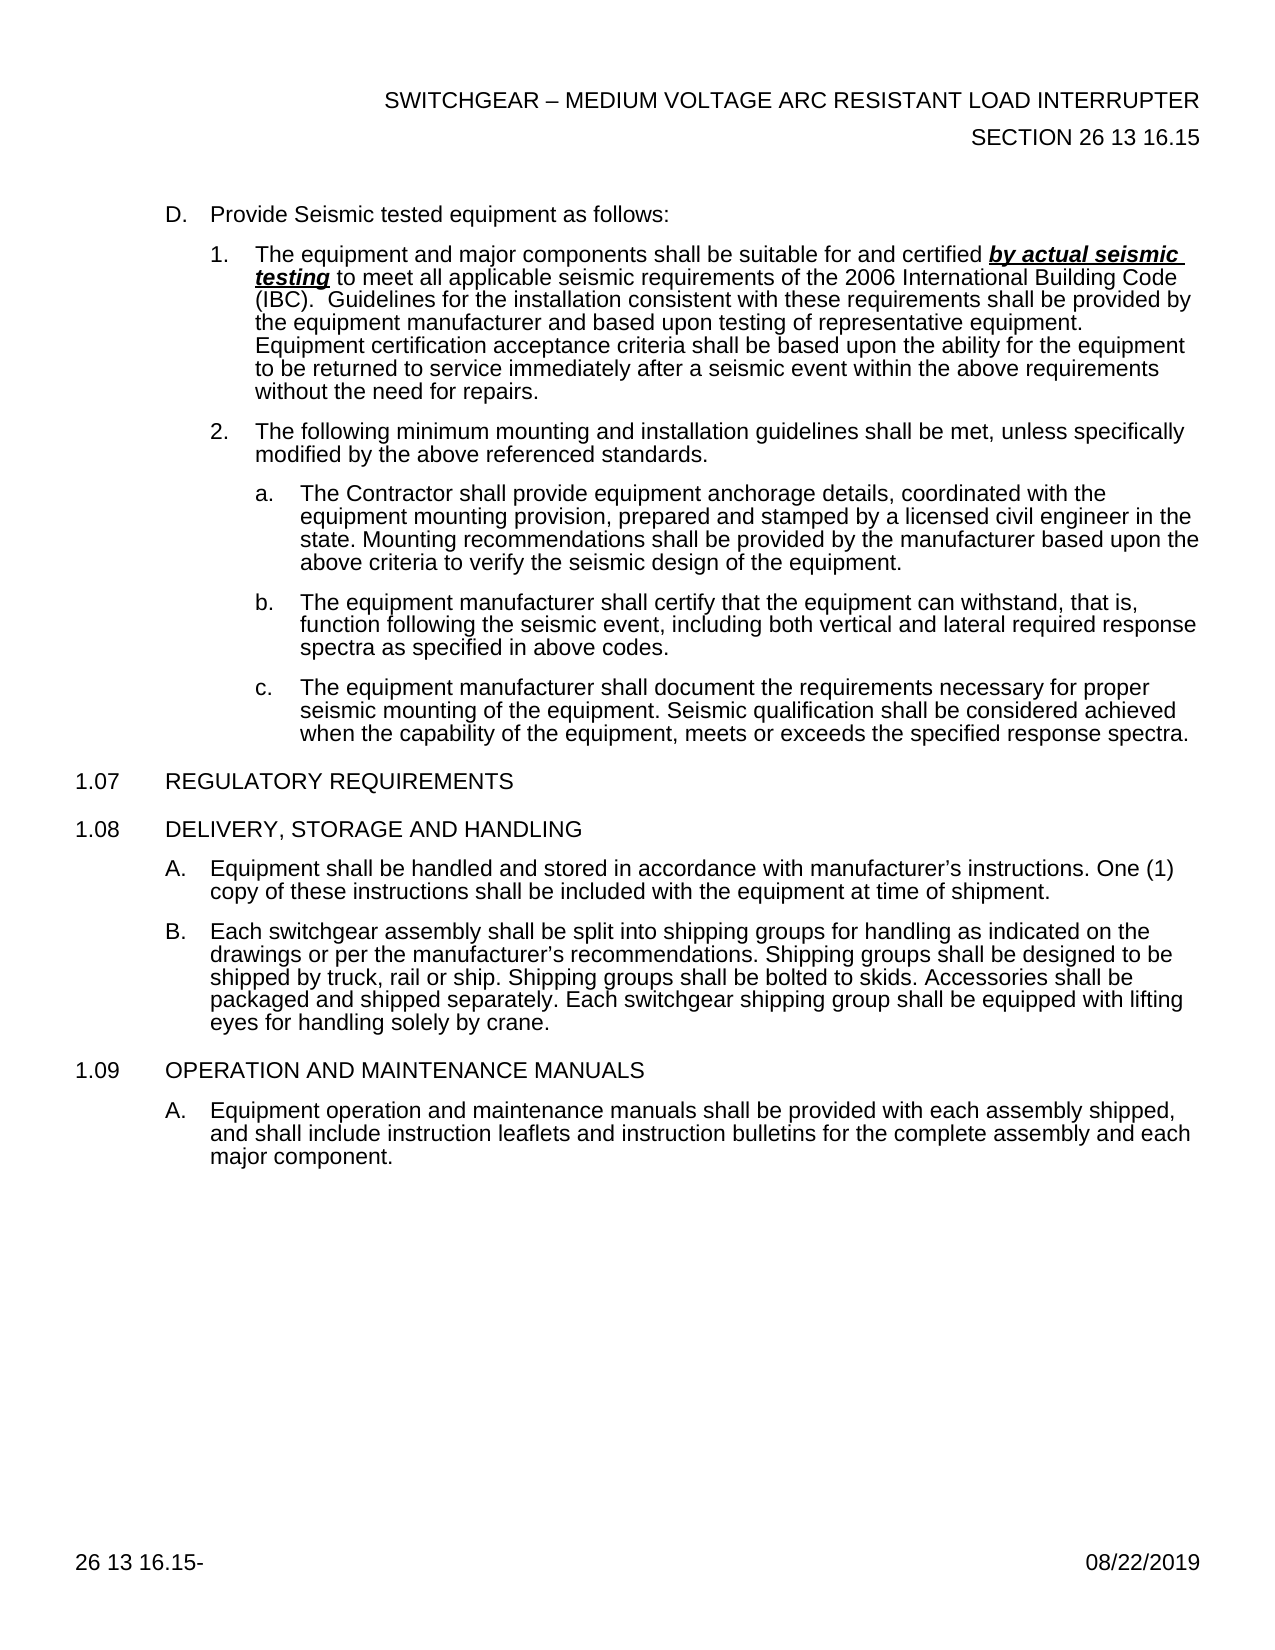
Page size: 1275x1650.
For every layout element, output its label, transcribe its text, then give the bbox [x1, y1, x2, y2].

subtitle The Contractor shall provide equipment anchorage details, coordinated with the equipment mounting provision, prepared and stamped by a licensed civil engineer in the state. Mounting recommendations shall be provided by the manufacturer based upon the above criteria to verify the seismic design of the equipment. [255, 483, 1200, 575]
subtitle The equipment manufacturer shall certify that the equipment can withstand, that is, function following the seismic event, including both vertical and lateral required response spectra as specified in above codes. [255, 592, 1200, 660]
subtitle Equipment operation and maintenance manuals shall be provided with each assembly shipped, and shall include instruction leaflets and instruction bulletins for the complete assembly and each major component. [165, 1100, 1200, 1169]
subtitle delivery, storage and handling [75, 819, 1200, 842]
subtitle The equipment and major components shall be suitable for and certified by actual seismic testing to meet all applicable seismic requirements of the 2006 International Building Code (IBC). Guidelines for the installation consistent with these requirements shall be provided by the equipment manufacturer and based upon testing of representative equipment. Equipment certification acceptance criteria shall be based upon the ability for the equipment to be returned to service immediately after a seismic event within the above requirements without the need for repairs. [210, 244, 1200, 404]
subtitle Equipment shall be handled and stored in accordance with manufacturer’s instructions. One (1) copy of these instructions shall be included with the equipment at time of shipment. [165, 858, 1200, 904]
subtitle regulatory requirements [75, 771, 1200, 794]
subtitle Operation and Maintenance manuals [75, 1060, 1200, 1083]
subtitle The following minimum mounting and installation guidelines shall be met, unless specifically modified by the above referenced standards. [210, 421, 1200, 467]
subtitle Each switchgear assembly shall be split into shipping groups for handling as indicated on the drawings or per the manufacturer’s recommendations. Shipping groups shall be designed to be shipped by truck, rail or ship. Shipping groups shall be bolted to skids. Accessories shall be packaged and shipped separately. Each switchgear shipping group shall be equipped with lifting eyes for handling solely by crane. [165, 921, 1200, 1035]
subtitle The equipment manufacturer shall document the requirements necessary for proper seismic mounting of the equipment. Seismic qualification shall be considered achieved when the capability of the equipment, meets or exceeds the specified response spectra. [255, 677, 1200, 746]
subtitle Provide Seismic tested equipment as follows: [165, 204, 1200, 227]
